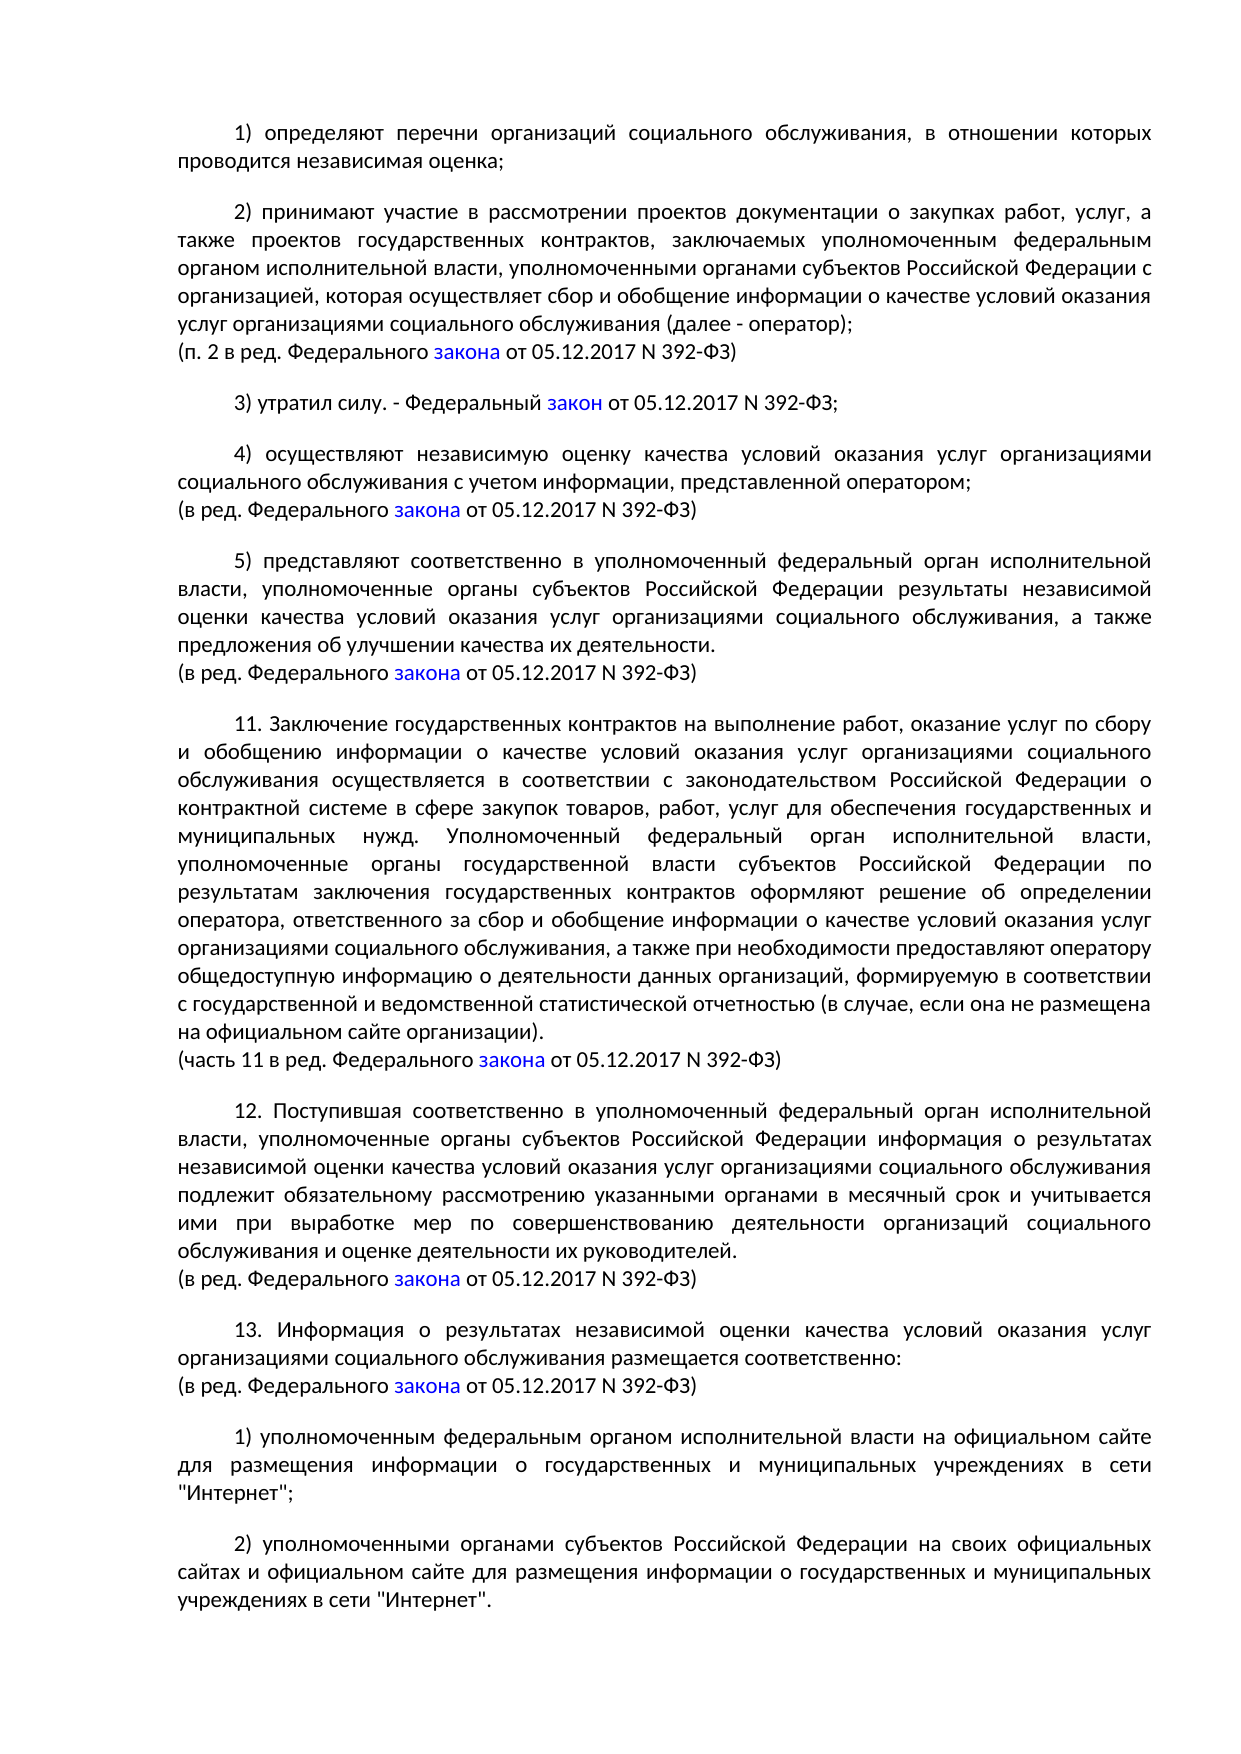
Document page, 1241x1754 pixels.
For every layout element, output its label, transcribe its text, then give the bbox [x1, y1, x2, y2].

text 2) уполномоченными органами субъектов Российской Федерации на своих официальных сайтах и официальном сайте для размещения информации о государственных и муниципальных учреждениях в сети "Интернет". [177, 1529, 1152, 1613]
text 1) уполномоченным федеральным органом исполнительной власти на официальном сайте для размещения информации о государственных и муниципальных учреждениях в сети "Интернет"; [177, 1422, 1152, 1506]
text (часть 11 в ред. Федерального закона от 05.12.2017 N 392-ФЗ) [177, 1045, 1152, 1073]
text 11. Заключение государственных контрактов на выполнение работ, оказание услуг по сбору и обобщению информации о качестве условий оказания услуг организациями социального обслуживания осуществляется в соответствии с законодательством Российской Федерации о контрактной системе в сфере закупок товаров, работ, услуг для обеспечения государственных и муниципальных нужд. Уполномоченный федеральный орган исполнительной власти, уполномоченные органы государственной власти субъектов Российской Федерации по результатам заключения государственных контрактов оформляют решение об определении оператора, ответственного за сбор и обобщение информации о качестве условий оказания услуг организациями социального обслуживания, а также при необходимости предоставляют оператору общедоступную информацию о деятельности данных организаций, формируемую в соответствии с государственной и ведомственной статистической отчетностью (в случае, если она не размещена на официальном сайте организации). [177, 709, 1152, 1045]
text (в ред. Федерального закона от 05.12.2017 N 392-ФЗ) [177, 495, 1152, 523]
text 13. Информация о результатах независимой оценки качества условий оказания услуг организациями социального обслуживания размещается соответственно: [177, 1315, 1152, 1371]
text (п. 2 в ред. Федерального закона от 05.12.2017 N 392-ФЗ) [177, 337, 1152, 365]
text 2) принимают участие в рассмотрении проектов документации о закупках работ, услуг, а также проектов государственных контрактов, заключаемых уполномоченным федеральным органом исполнительной власти, уполномоченными органами субъектов Российской Федерации с организацией, которая осуществляет сбор и обобщение информации о качестве условий оказания услуг организациями социального обслуживания (далее - оператор); [177, 197, 1152, 337]
text 3) утратил силу. - Федеральный закон от 05.12.2017 N 392-ФЗ; [177, 388, 1152, 416]
text 4) осуществляют независимую оценку качества условий оказания услуг организациями социального обслуживания с учетом информации, представленной оператором; [177, 439, 1152, 495]
text 12. Поступившая соответственно в уполномоченный федеральный орган исполнительной власти, уполномоченные органы субъектов Российской Федерации информация о результатах независимой оценки качества условий оказания услуг организациями социального обслуживания подлежит обязательному рассмотрению указанными органами в месячный срок и учитывается ими при выработке мер по совершенствованию деятельности организаций социального обслуживания и оценке деятельности их руководителей. [177, 1096, 1152, 1264]
text (в ред. Федерального закона от 05.12.2017 N 392-ФЗ) [177, 658, 1152, 686]
text (в ред. Федерального закона от 05.12.2017 N 392-ФЗ) [177, 1264, 1152, 1292]
text (в ред. Федерального закона от 05.12.2017 N 392-ФЗ) [177, 1371, 1152, 1399]
text 1) определяют перечни организаций социального обслуживания, в отношении которых проводится независимая оценка; [177, 118, 1152, 174]
text 5) представляют соответственно в уполномоченный федеральный орган исполнительной власти, уполномоченные органы субъектов Российской Федерации результаты независимой оценки качества условий оказания услуг организациями социального обслуживания, а также предложения об улучшении качества их деятельности. [177, 546, 1152, 658]
